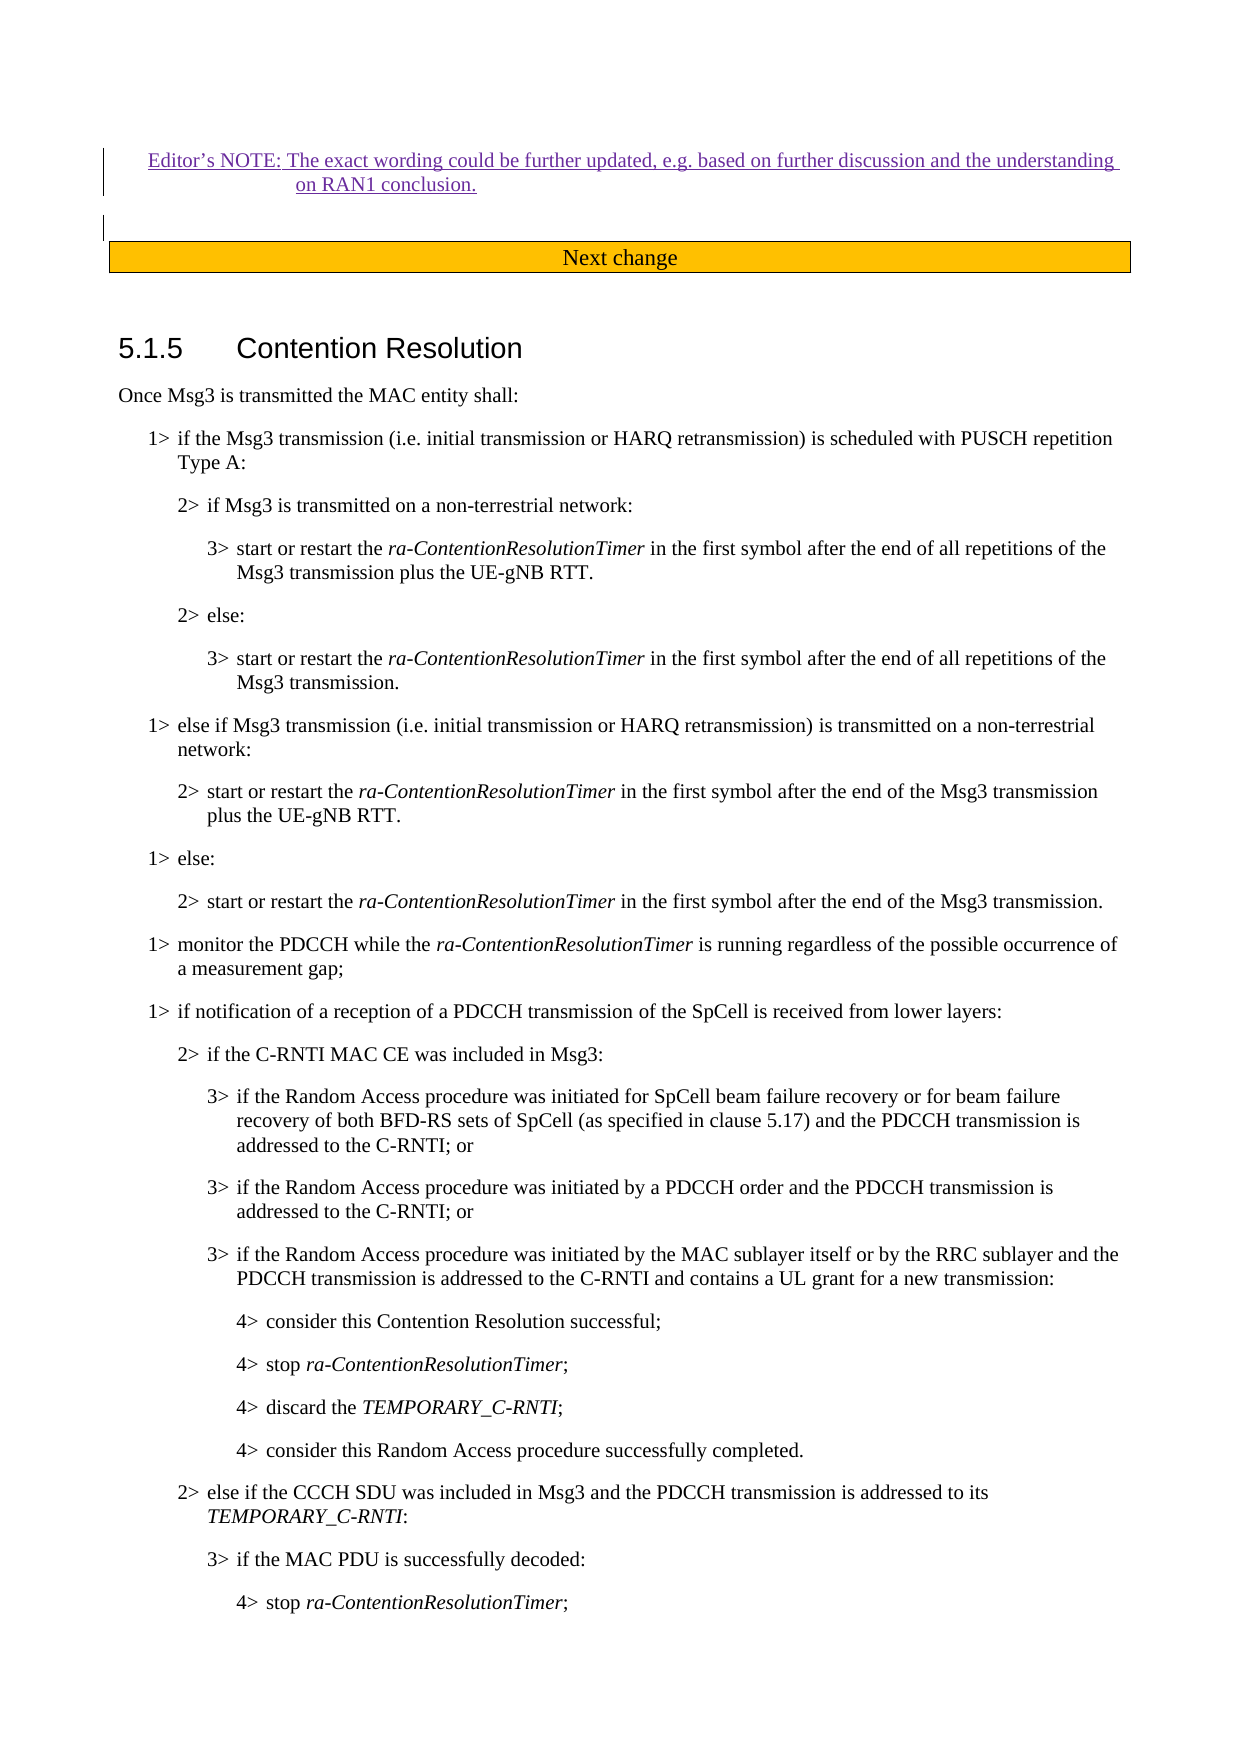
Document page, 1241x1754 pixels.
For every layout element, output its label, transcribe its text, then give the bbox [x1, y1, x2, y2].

text 4> stop ra-ContentionResolutionTimer; [236, 1590, 1122, 1614]
text 3> if the MAC PDU is successfully decoded: [207, 1547, 1122, 1571]
text 3> start or restart the ra-ContentionResolutionTimer in the first symbol after the end of all repetitions of the Msg3 transmission plus the UE-gNB RTT. [207, 536, 1122, 584]
text 1> else if Msg3 transmission (i.e. initial transmission or HARQ retransmission) is transmitted on a non-terrestrial network: [148, 712, 1122, 761]
text 2> if Msg3 is transmitted on a non-terrestrial network: [177, 493, 1122, 517]
text 3> if the Random Access procedure was initiated by a PDCCH order and the PDCCH transmission is addressed to the C-RNTI; or [207, 1175, 1122, 1223]
text 5.1.5 Contention Resolution [118, 331, 1122, 365]
text 4> consider this Random Access procedure successfully completed. [236, 1437, 1122, 1462]
text 1> monitor the PDCCH while the ra-ContentionResolutionTimer is running regardless of the possible occurrence of a measurement gap; [148, 932, 1122, 980]
text 3> if the Random Access procedure was initiated by the MAC sublayer itself or by the RRC sublayer and the PDCCH transmission is addressed to the C-RNTI and contains a UL grant for a new transmission: [207, 1242, 1122, 1290]
text 4> discard the TEMPORARY_C-RNTI; [236, 1395, 1122, 1419]
text 1> else: [148, 846, 1122, 870]
text 2> if the C-RNTI MAC CE was included in Msg3: [177, 1042, 1122, 1066]
text 1> if the Msg3 transmission (i.e. initial transmission or HARQ retransmission) is scheduled with PUSCH repetition Type A: [148, 426, 1122, 474]
text 2> start or restart the ra-ContentionResolutionTimer in the first symbol after the end of the Msg3 transmission. [177, 889, 1122, 913]
text 4> stop ra-ContentionResolutionTimer; [236, 1352, 1122, 1376]
text 3> if the Random Access procedure was initiated for SpCell beam failure recovery or for beam failure recovery of both BFD-RS sets of SpCell (as specified in clause 5.17) and the PDCCH transmission is addressed to the C-RNTI; or [207, 1084, 1122, 1157]
text 4> consider this Contention Resolution successful; [236, 1309, 1122, 1333]
text 2> else if the CCCH SDU was included in Msg3 and the PDCCH transmission is addressed to its TEMPORARY_C-RNTI: [177, 1480, 1122, 1528]
text Once Msg3 is transmitted the MAC entity shall: [118, 383, 1122, 407]
text 1> if notification of a reception of a PDCCH transmission of the SpCell is received from lower layers: [148, 999, 1122, 1023]
text 2> start or restart the ra-ContentionResolutionTimer in the first symbol after the end of the Msg3 transmission plus the UE-gNB RTT. [177, 779, 1122, 827]
text Next change [110, 242, 1130, 272]
text 3> start or restart the ra-ContentionResolutionTimer in the first symbol after the end of all repetitions of the Msg3 transmission. [207, 646, 1122, 694]
text 2> else: [177, 603, 1122, 627]
